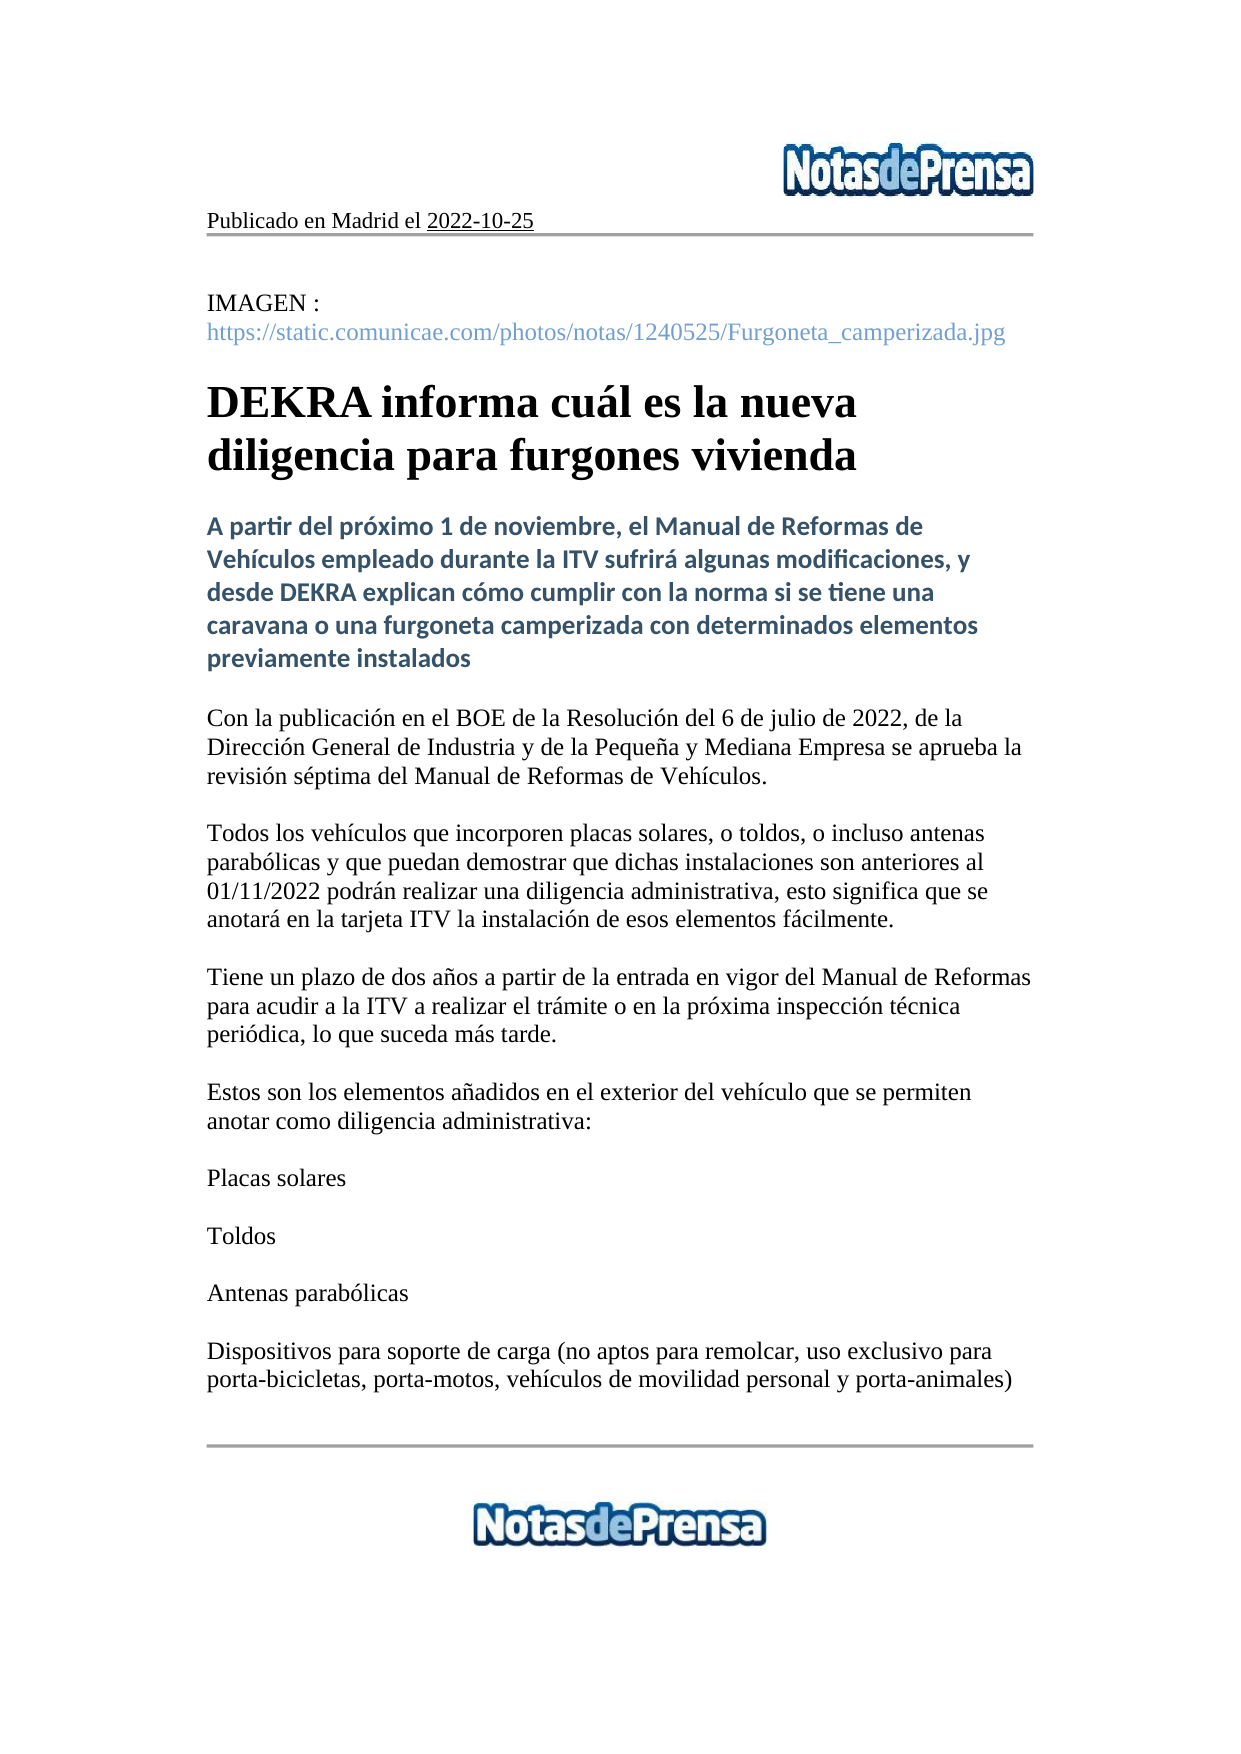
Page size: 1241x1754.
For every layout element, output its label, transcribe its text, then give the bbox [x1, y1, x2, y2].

picture [783, 142, 1034, 199]
picture [473, 1501, 767, 1548]
text IMAGEN : https://static.comunicae.com/photos/notas/1240525/Furgoneta_camperizada.jpg [207, 288, 1033, 346]
subtitle A partir del próximo 1 de noviembre, el Manual de Reformas de Vehículos empleado durante la ITV sufrirá algunas modificaciones, y desde DEKRA explican cómo cumplir con la norma si se tiene una caravana o una furgoneta camperizada con determinados elementos previamente instalados [207, 509, 1033, 674]
subtitle DEKRA informa cuál es la nueva diligencia para furgones vivienda [207, 375, 1033, 480]
